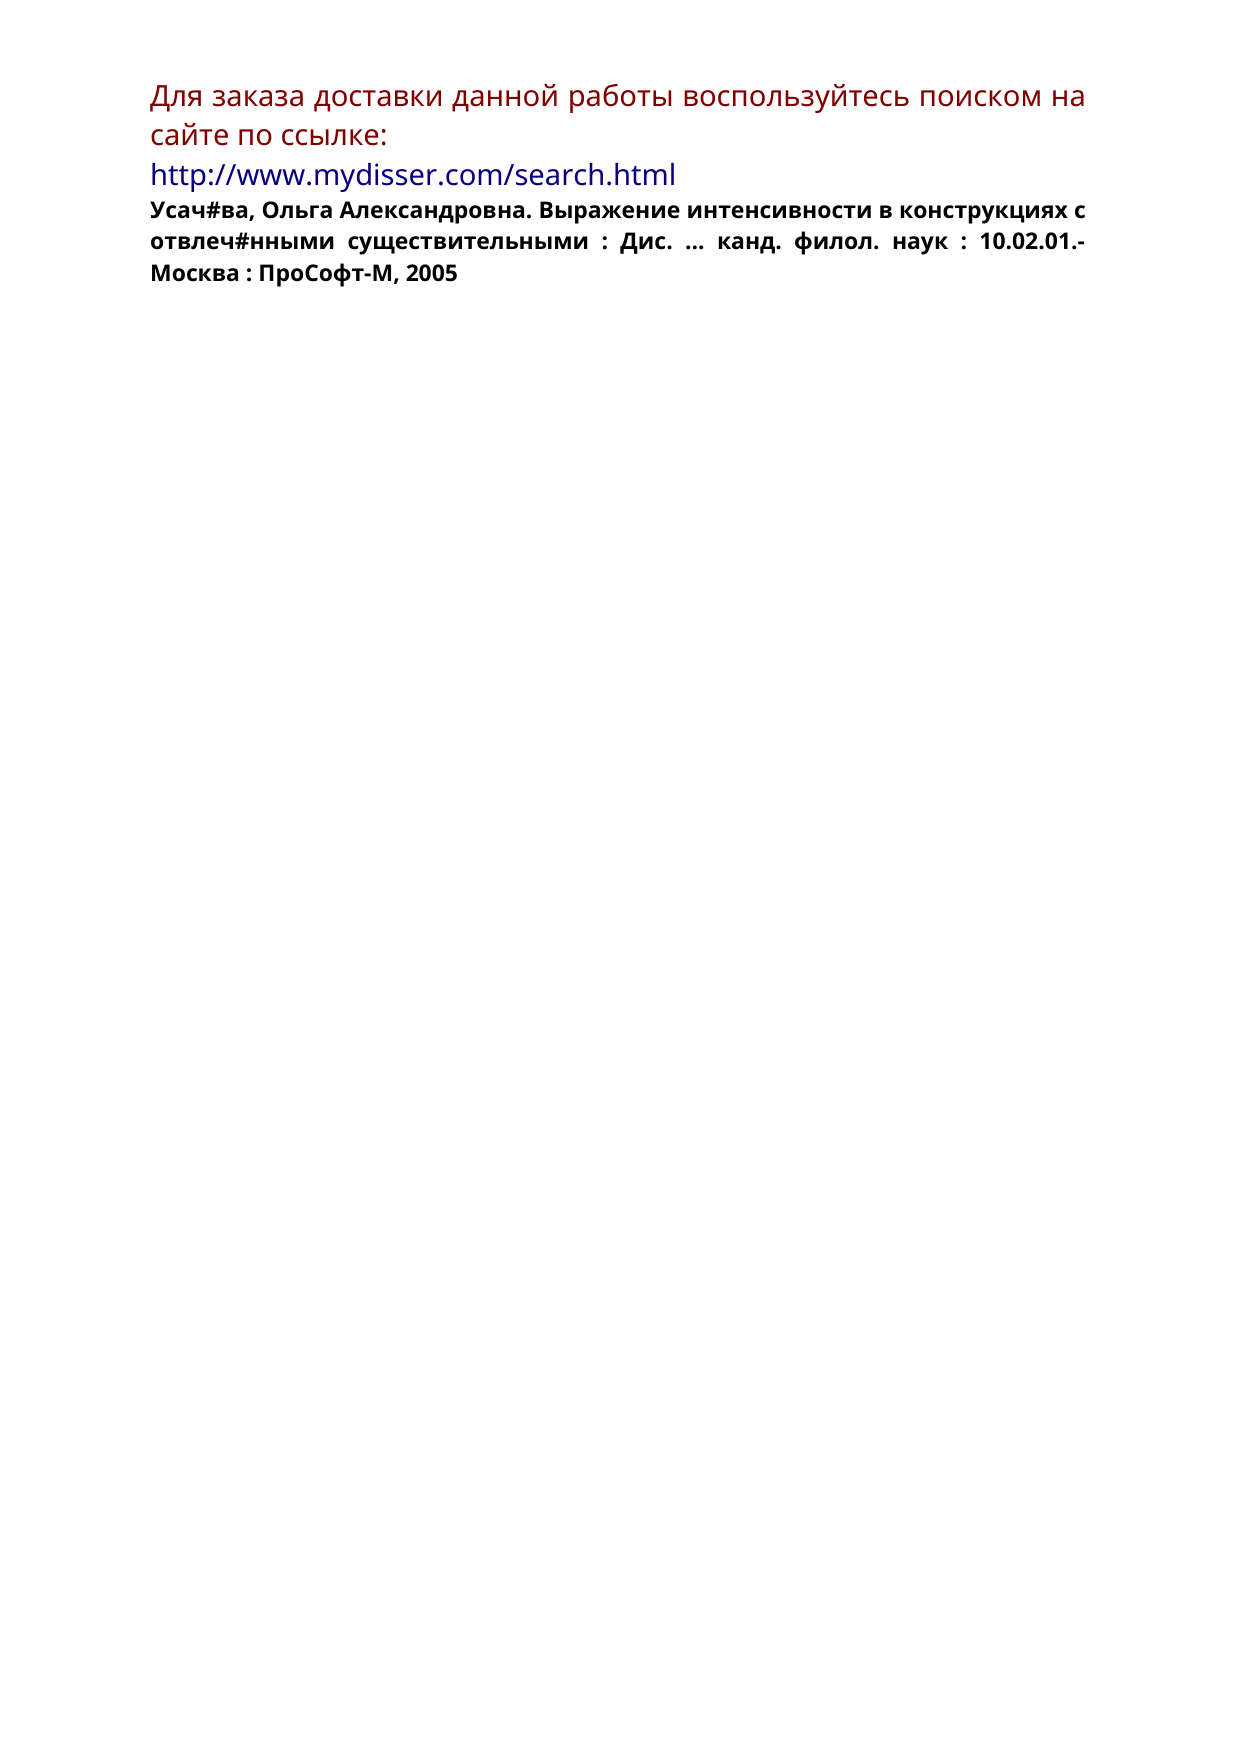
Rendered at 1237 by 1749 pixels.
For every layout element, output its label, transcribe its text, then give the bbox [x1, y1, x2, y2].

text Усач#ва, Ольга Александровна. Выражение интенсивности в конструкциях с отвлеч#нными существительными : Дис. ... канд. филол. наук : 10.02.01.- Москва : ПроСофт-М, 2005 [150, 194, 1086, 288]
